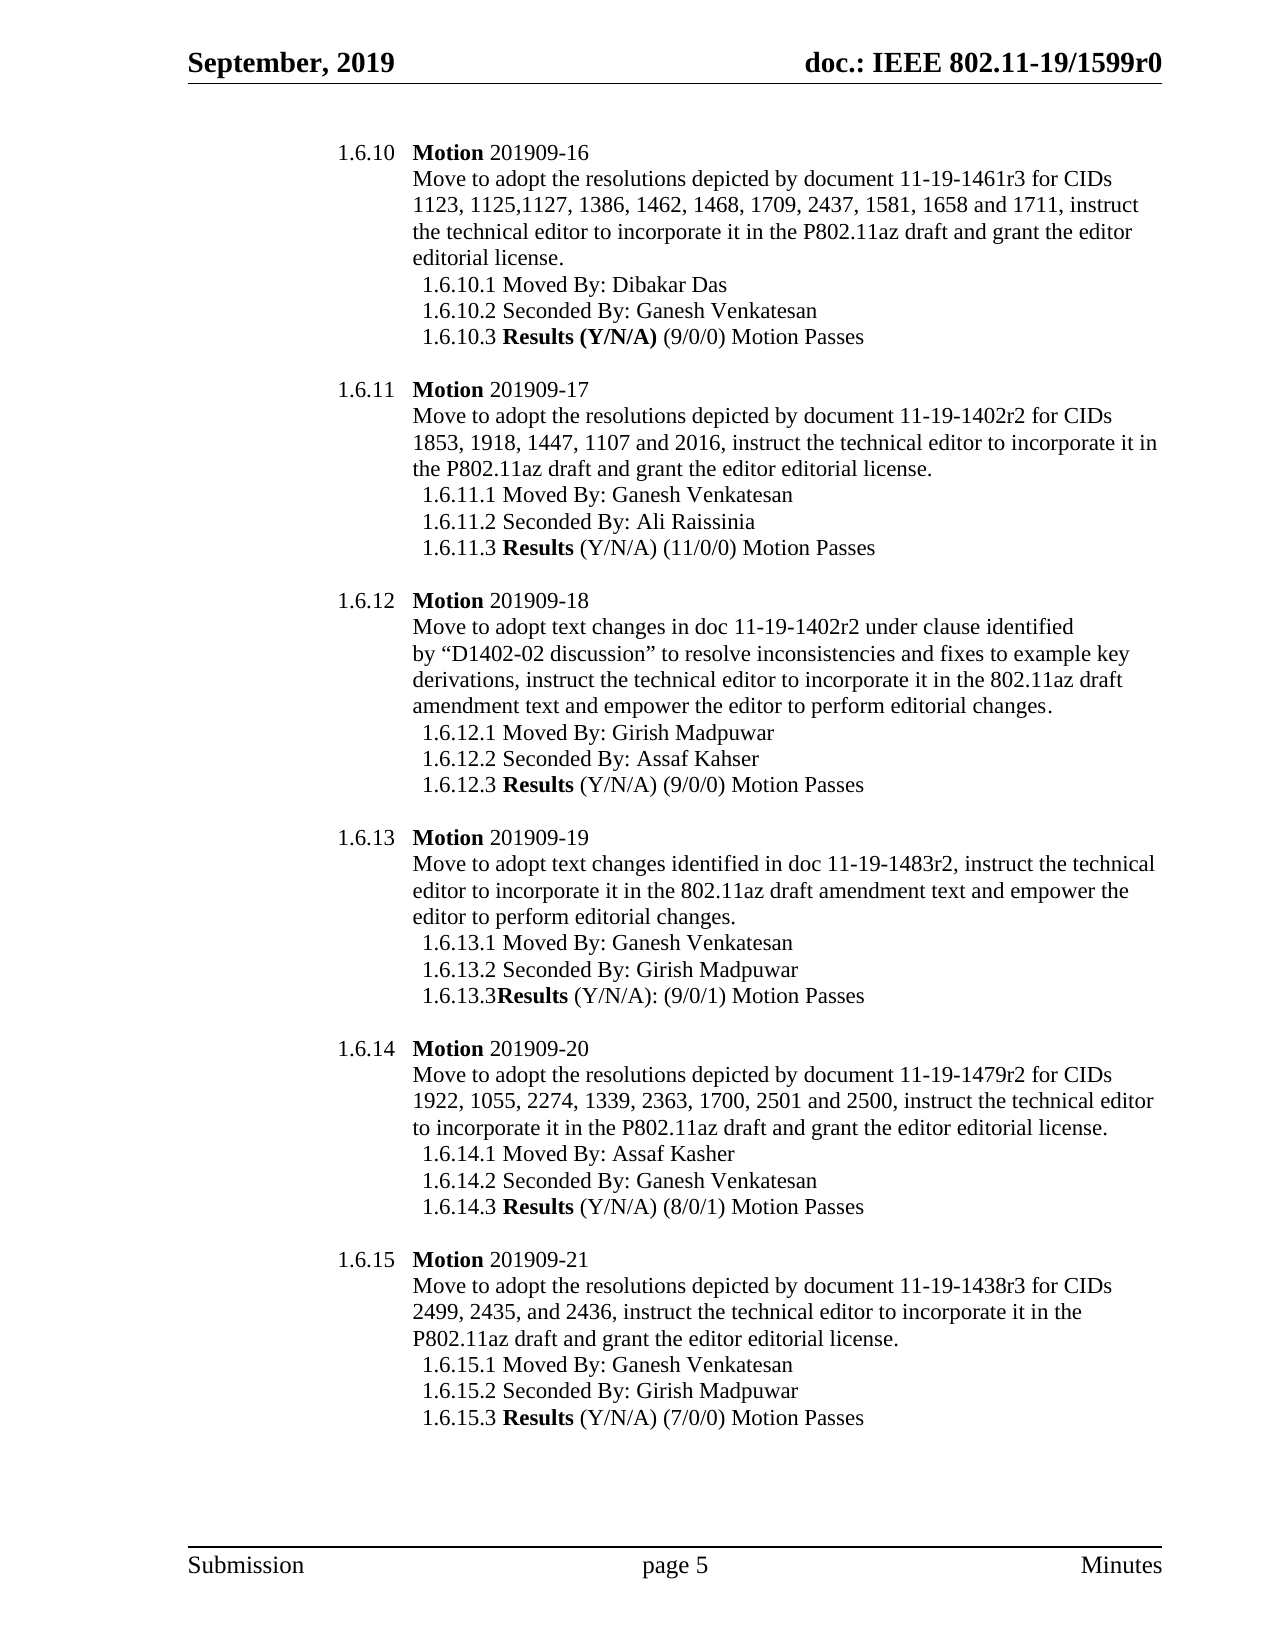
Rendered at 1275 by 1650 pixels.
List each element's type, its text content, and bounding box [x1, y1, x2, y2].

list Seconded By: Girish Madpuwar [422, 956, 1162, 982]
list Moved By: Ganesh Venkatesan [422, 929, 1162, 956]
list Seconded By: Ali Raissinia [422, 508, 1162, 534]
list Seconded By: Assaf Kahser [422, 745, 1162, 771]
list Moved By: Dibakar Das [422, 271, 1162, 297]
list Motion 201909-21 Move to adopt the resolutions depicted by document 11-19-1438r3 for CIDs 2499, 2435, and 2436, instruct the technical editor to incorporate it in the P802.11az draft and grant the editor editorial license. [337, 1246, 1162, 1351]
list Results (Y/N/A) (8/0/1) Motion Passes [422, 1193, 1162, 1219]
list Motion 201909-20 Move to adopt the resolutions depicted by document 11-19-1479r2 for CIDs 1922, 1055, 2274, 1339, 2363, 1700, 2501 and 2500, instruct the technical editor to incorporate it in the P802.11az draft and grant the editor editorial license. [337, 1035, 1162, 1140]
list Results (Y/N/A): (9/0/1) Motion Passes [422, 982, 1162, 1008]
list Seconded By: Ganesh Venkatesan [422, 297, 1162, 323]
list Moved By: Ganesh Venkatesan [422, 481, 1162, 508]
list Moved By: Ganesh Venkatesan [422, 1351, 1162, 1377]
list Motion 201909-18 Move to adopt text changes in doc 11-19-1402r2 under clause identified by “D1402-02 discussion” to resolve inconsistencies and fixes to example key derivations, instruct the technical editor to incorporate it in the 802.11az draft amendment text and empower the editor to perform editorial changes. [337, 587, 1162, 719]
list Motion 201909-19 Move to adopt text changes identified in doc 11-19-1483r2, instruct the technical editor to incorporate it in the 802.11az draft amendment text and empower the editor to perform editorial changes. [337, 824, 1162, 929]
list Results (Y/N/A) (9/0/0) Motion Passes [422, 771, 1162, 798]
list Motion 201909-17 Move to adopt the resolutions depicted by document 11-19-1402r2 for CIDs 1853, 1918, 1447, 1107 and 2016, instruct the technical editor to incorporate it in the P802.11az draft and grant the editor editorial license. [337, 376, 1162, 481]
list Moved By: Girish Madpuwar [422, 719, 1162, 745]
list Results (Y/N/A) (11/0/0) Motion Passes [422, 534, 1162, 561]
list Seconded By: Ganesh Venkatesan [422, 1167, 1162, 1193]
list Results (Y/N/A) (7/0/0) Motion Passes [422, 1404, 1162, 1430]
list Seconded By: Girish Madpuwar [422, 1377, 1162, 1404]
list Moved By: Assaf Kasher [422, 1140, 1162, 1167]
list Motion 201909-16 Move to adopt the resolutions depicted by document 11-19-1461r3 for CIDs 1123, 1125,1127, 1386, 1462, 1468, 1709, 2437, 1581, 1658 and 1711, instruct the technical editor to incorporate it in the P802.11az draft and grant the editor editorial license. [337, 139, 1162, 271]
list Results (Y/N/A) (9/0/0) Motion Passes [422, 323, 1162, 350]
